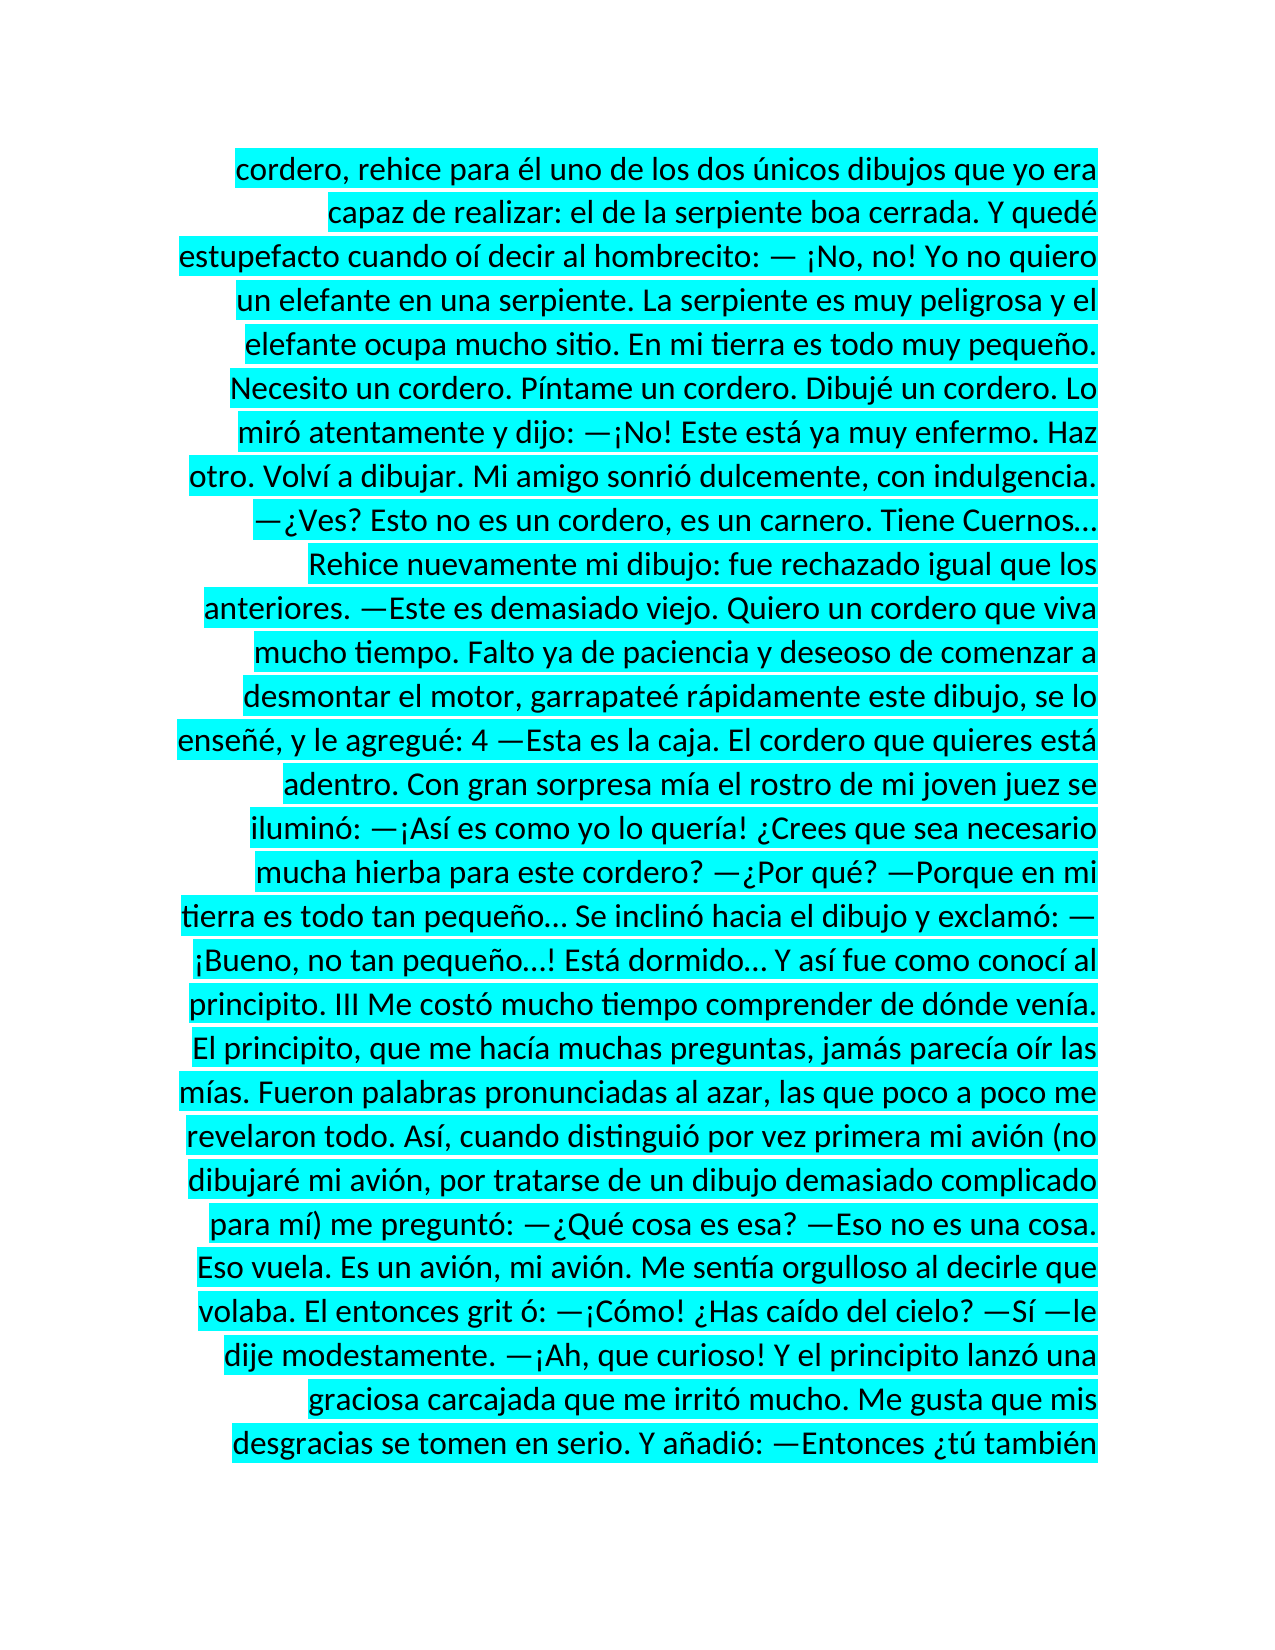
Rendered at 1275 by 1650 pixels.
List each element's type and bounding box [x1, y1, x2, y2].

text [177, 760, 1098, 1463]
text [177, 148, 1098, 719]
